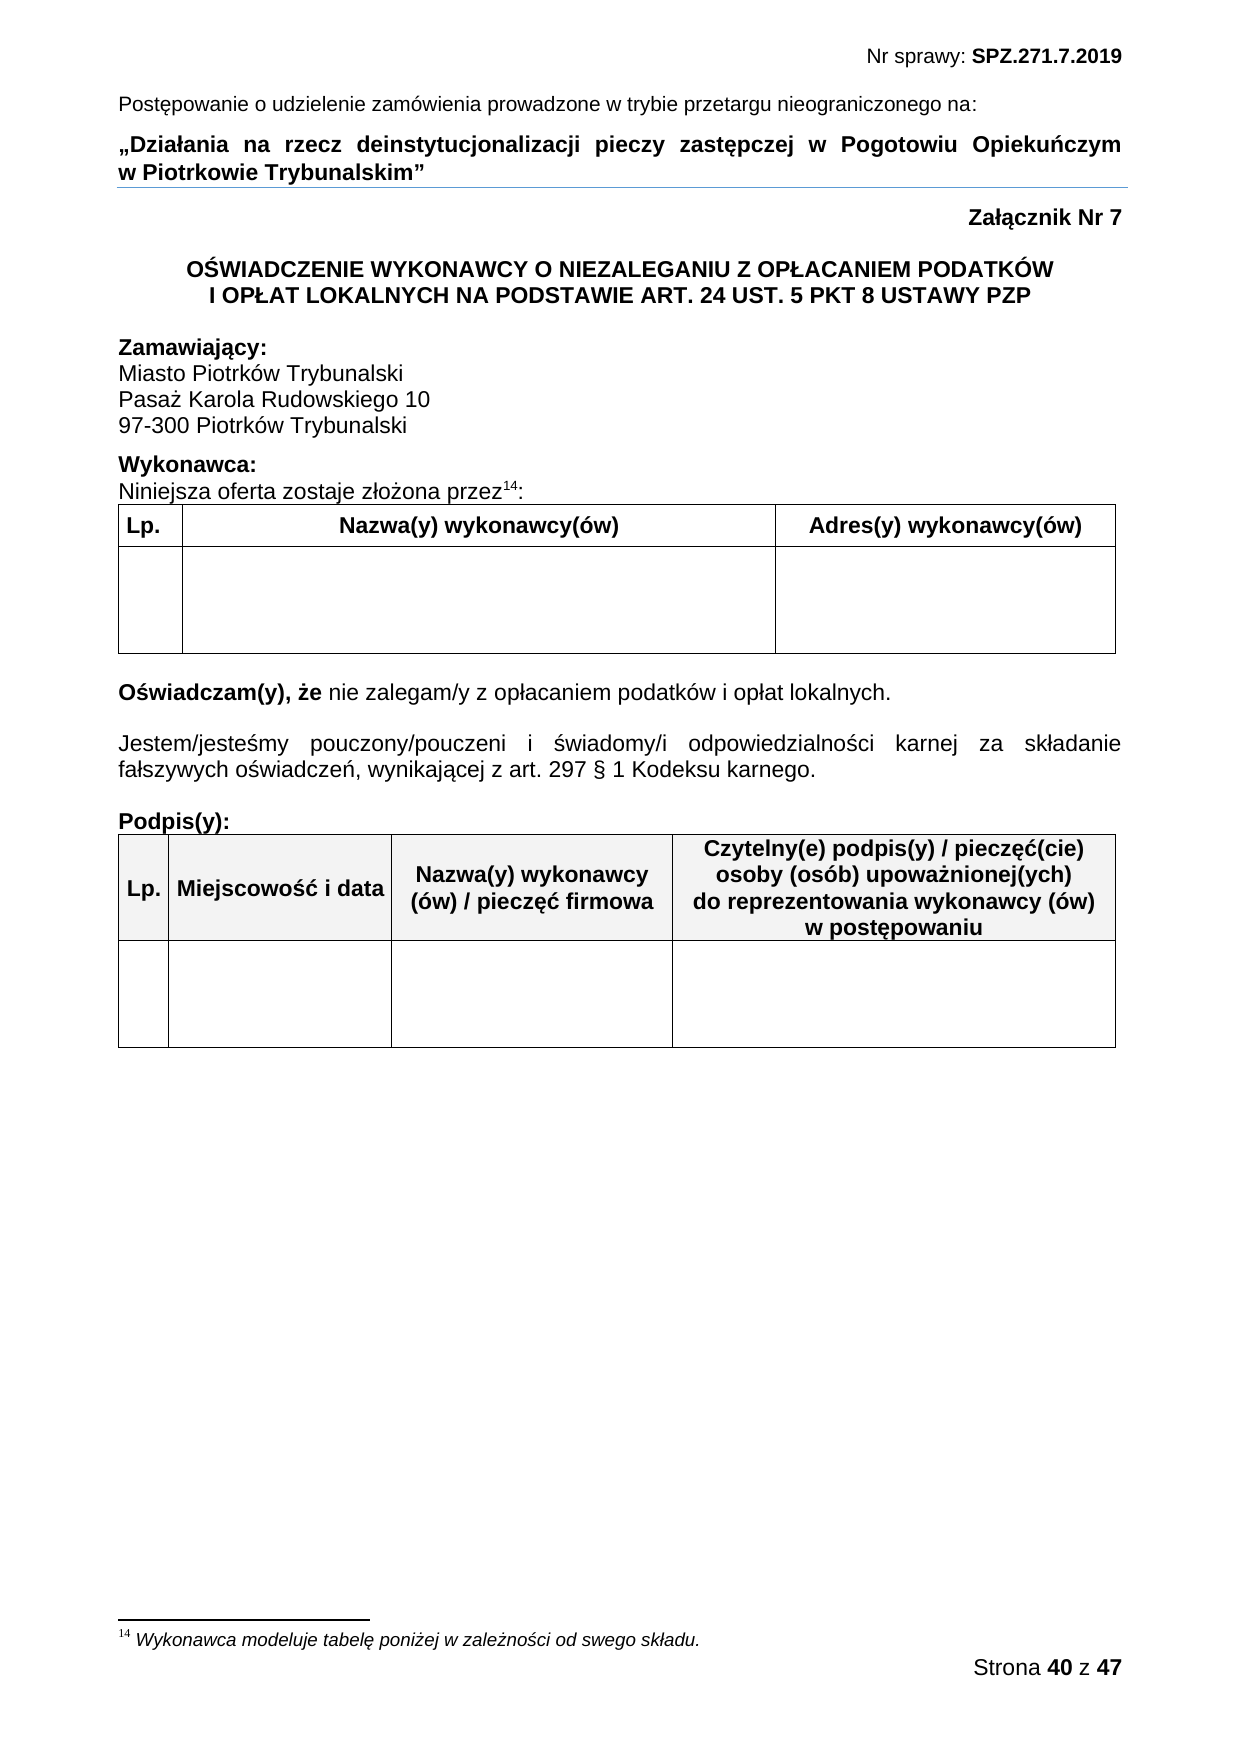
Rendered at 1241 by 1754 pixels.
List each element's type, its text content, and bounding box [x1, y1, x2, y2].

table_header Nazwa(y) wykonawcy(ów) [183, 505, 775, 546]
text Podpis(y): [118, 808, 1122, 834]
text Wykonawca: [118, 451, 1122, 478]
text Jestem/jesteśmy pouczony/pouczeni i świadomy/i odpowiedzialności karnej za składanie fałszywych oświadczeń, wynikającej z art. 297 § 1 Kodeksu karnego. [118, 730, 1122, 783]
table_header Miejscowość i data [169, 835, 391, 940]
text Załącznik Nr 7 [118, 204, 1122, 231]
table_cell [392, 941, 672, 1047]
text OŚWIADCZENIE WYKONAWCY O NIEZALEGANIU Z OPŁACANIEM PODATKÓW I OPŁAT LOKALNYCH NA PODSTAWIE ART. 24 UST. 5 PKT 8 USTAWY PZP [118, 256, 1122, 308]
text Zamawiający: [118, 333, 1122, 360]
text Miasto Piotrków Trybunalski Pasaż Karola Rudowskiego 10 97-300 Piotrków Trybunalski [118, 360, 1122, 439]
table_cell [169, 941, 391, 1047]
table_header Adres(y) wykonawcy(ów) [776, 505, 1115, 546]
text Niniejsza oferta zostaje złożona przez: [118, 478, 1122, 504]
table_header Lp. [119, 835, 168, 940]
table_cell [119, 941, 168, 1047]
table_cell [776, 547, 1115, 652]
table_header Lp. [119, 505, 182, 546]
table_header Czytelny(e) podpis(y) / pieczęć(cie) osoby (osób) upoważnionej(ych) do reprezentowania wykonawcy (ów) w postępowaniu [673, 835, 1115, 940]
table_cell [119, 547, 182, 652]
table_cell [673, 941, 1115, 1047]
table_header Nazwa(y) wykonawcy (ów) / pieczęć firmowa [392, 835, 672, 940]
text Oświadczam(y), że nie zalegam/y z opłacaniem podatków i opłat lokalnych. [118, 678, 1122, 705]
table_cell [183, 547, 775, 652]
